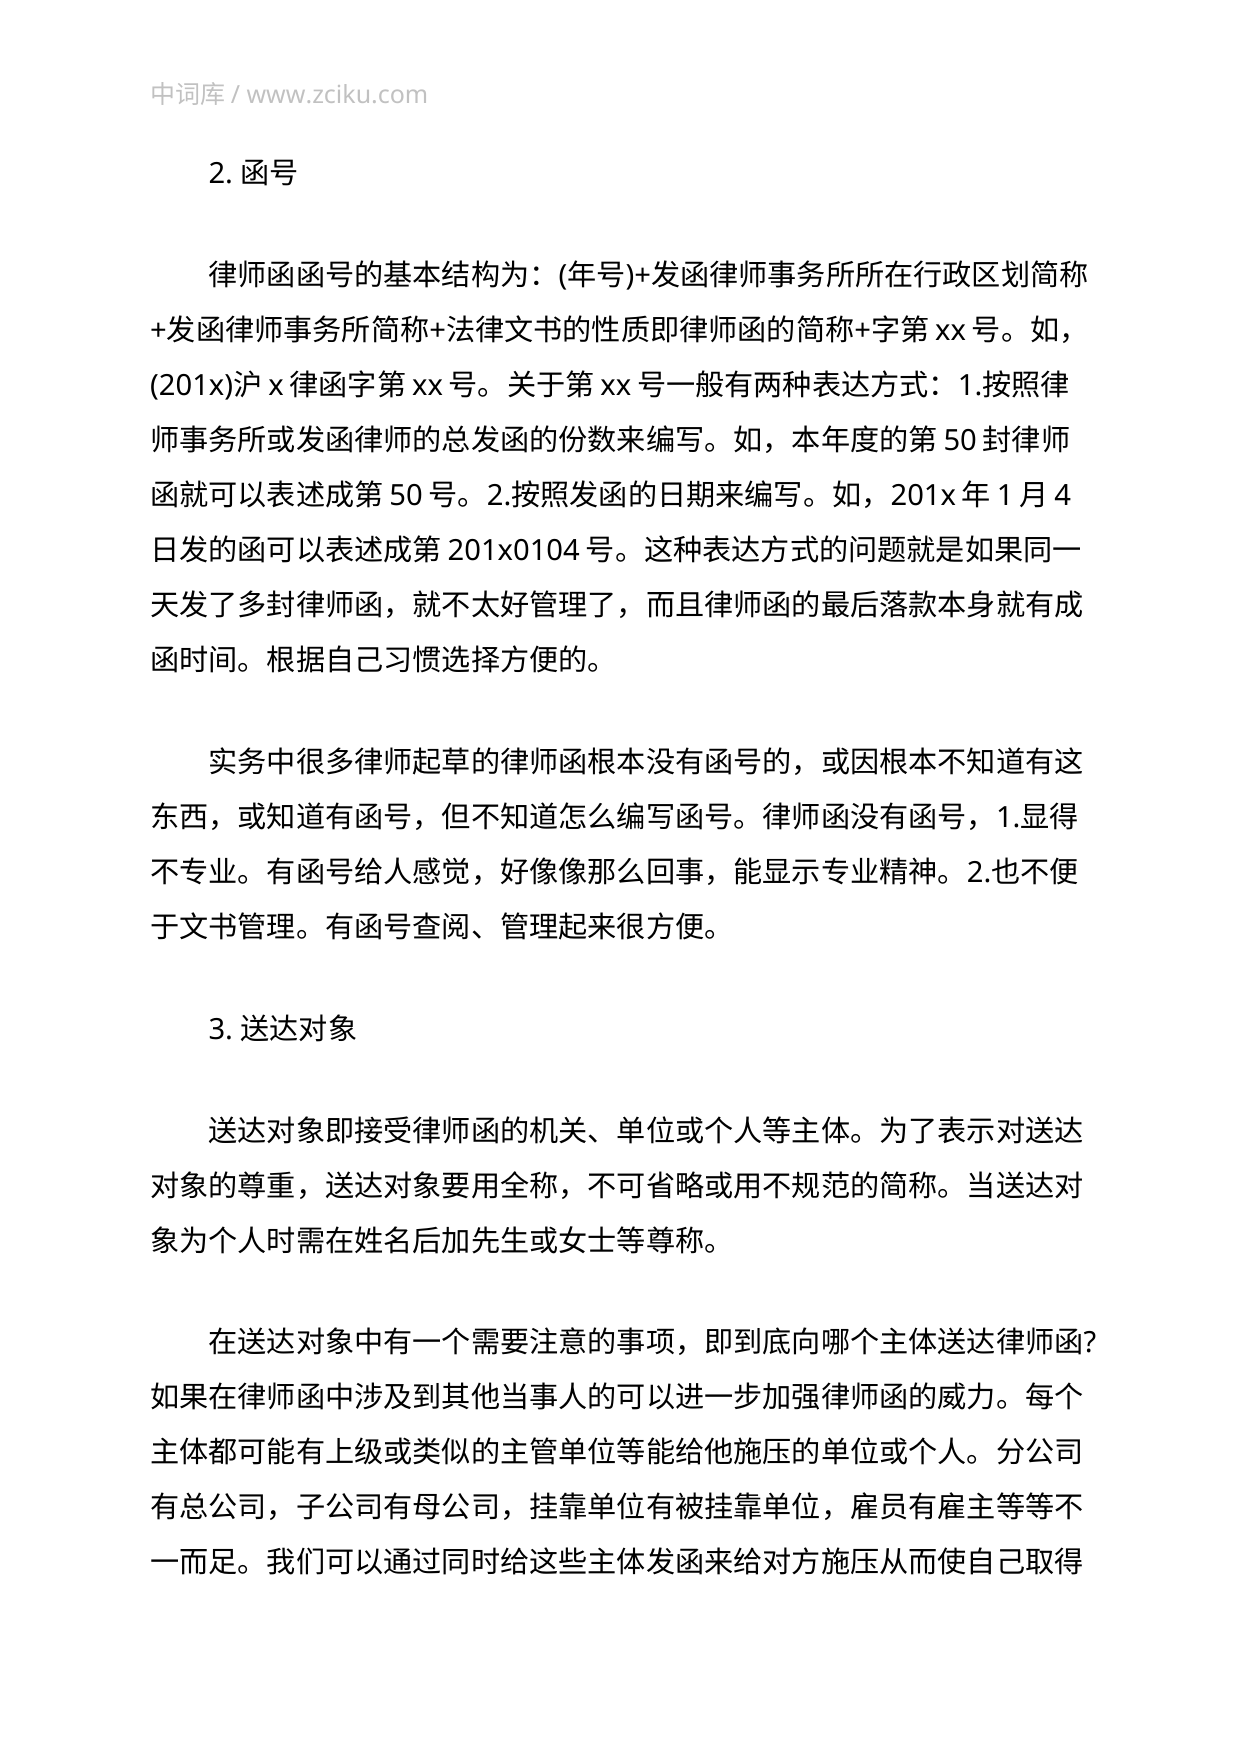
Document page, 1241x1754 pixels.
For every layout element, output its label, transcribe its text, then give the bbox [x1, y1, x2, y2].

text 律师函函号的基本结构为：(年号)+发函律师事务所所在行政区划简称+发函律师事务所简称+法律文书的性质即律师函的简称+字第xx号。如，(201x)沪x律函字第xx号。关于第xx号一般有两种表达方式：1.按照律师事务所或发函律师的总发函的份数来编写。如，本年度的第50封律师函就可以表述成第50号。2.按照发函的日期来编写。如，201x年1月4日发的函可以表述成第201x0104号。这种表达方式的问题就是如果同一天发了多封律师函，就不太好管理了，而且律师函的最后落款本身就有成函时间。根据自己习惯选择方便的。 [150, 252, 1090, 679]
text 送达对象即接受律师函的机关、单位或个人等主体。为了表示对送达对象的尊重，送达对象要用全称，不可省略或用不规范的简称。当送达对象为个人时需在姓名后加先生或女士等尊称。 [150, 1107, 1090, 1259]
text 实务中很多律师起草的律师函根本没有函号的，或因根本不知道有这东西，或知道有函号，但不知道怎么编写函号。律师函没有函号，1.显得不专业。有函号给人感觉，好像像那么回事，能显示专业精神。2.也不便于文书管理。有函号查阅、管理起来很方便。 [150, 739, 1090, 946]
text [150, 1319, 1090, 1581]
text 2. 函号 [150, 150, 1090, 192]
text 3. 送达对象 [150, 1005, 1090, 1048]
